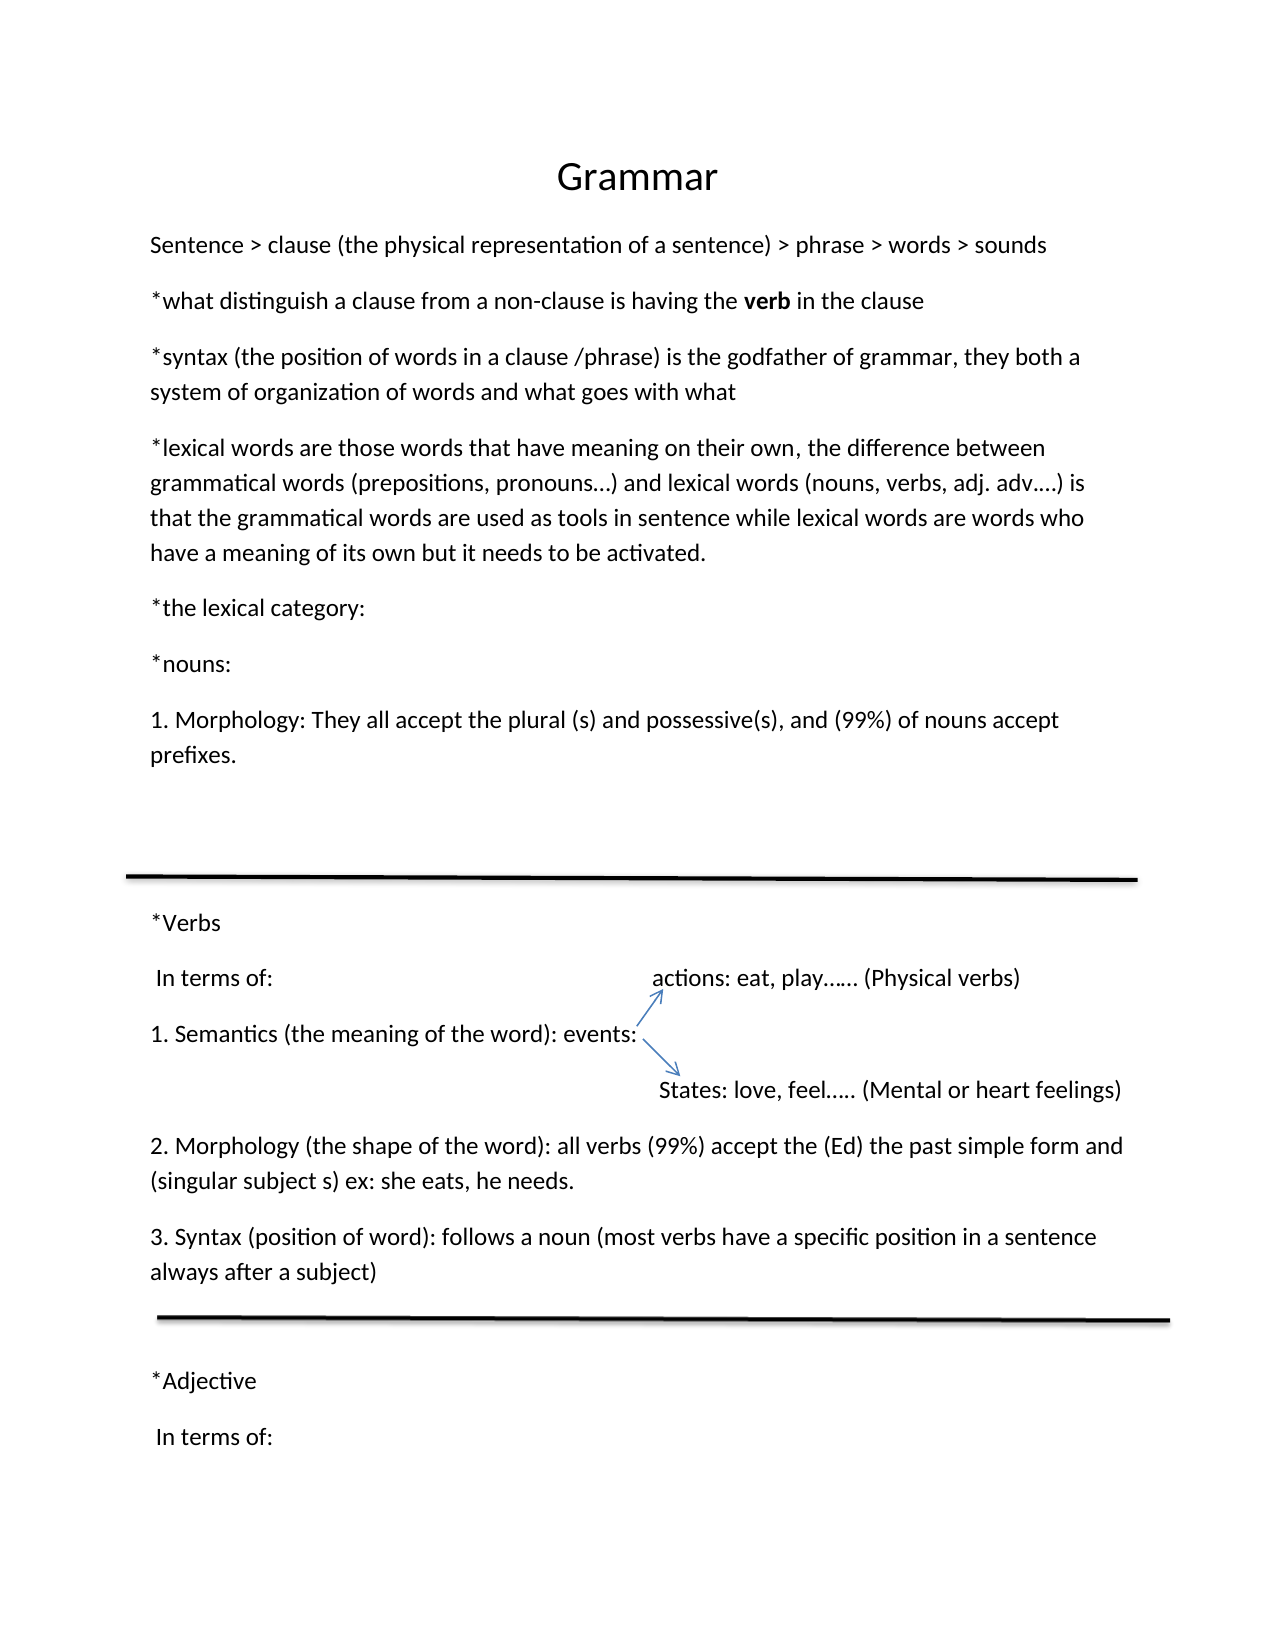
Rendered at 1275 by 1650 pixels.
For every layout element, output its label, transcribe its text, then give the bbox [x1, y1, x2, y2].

text *nouns: [150, 648, 1125, 679]
text *Adjective [150, 1365, 1125, 1395]
text 1. Morphology: They all accept the plural (s) and possessive(s), and (99%) of nouns accept prefixes. [150, 704, 1125, 770]
text *Verbs [150, 907, 1125, 937]
text *what distinguish a clause from a non-clause is having the verb in the clause [150, 285, 1125, 316]
text States: love, feel….. (Mental or heart feelings) [150, 1074, 1125, 1105]
text *syntax (the position of words in a clause /phrase) is the godfather of grammar, they both a system of organization of words and what goes with what [150, 341, 1125, 406]
text In terms of: actions: eat, play…… (Physical verbs) [150, 963, 1125, 993]
picture [150, 1311, 1177, 1333]
text 1. Semantics (the meaning of the word): events: [150, 1018, 1125, 1049]
text In terms of: [150, 1421, 1125, 1451]
text Sentence > clause (the physical representation of a sentence) > phrase > words > sounds [150, 229, 1125, 260]
text *the lexical category: [150, 593, 1125, 623]
text 3. Syntax (position of word): follows a noun (most verbs have a specific position in a sentence always after a subject) [150, 1221, 1125, 1286]
text *lexical words are those words that have meaning on their own, the difference between grammatical words (prepositions, pronouns…) and lexical words (nouns, verbs, adj. adv.…) is that the grammatical words are used as tools in sentence while lexical words are words who have a meaning of its own but it needs to be activated. [150, 432, 1125, 567]
text 2. Morphology (the shape of the word): all verbs (99%) accept the (Ed) the past simple form and (singular subject s) ex: she eats, he needs. [150, 1130, 1125, 1196]
text Grammar [150, 150, 1125, 201]
